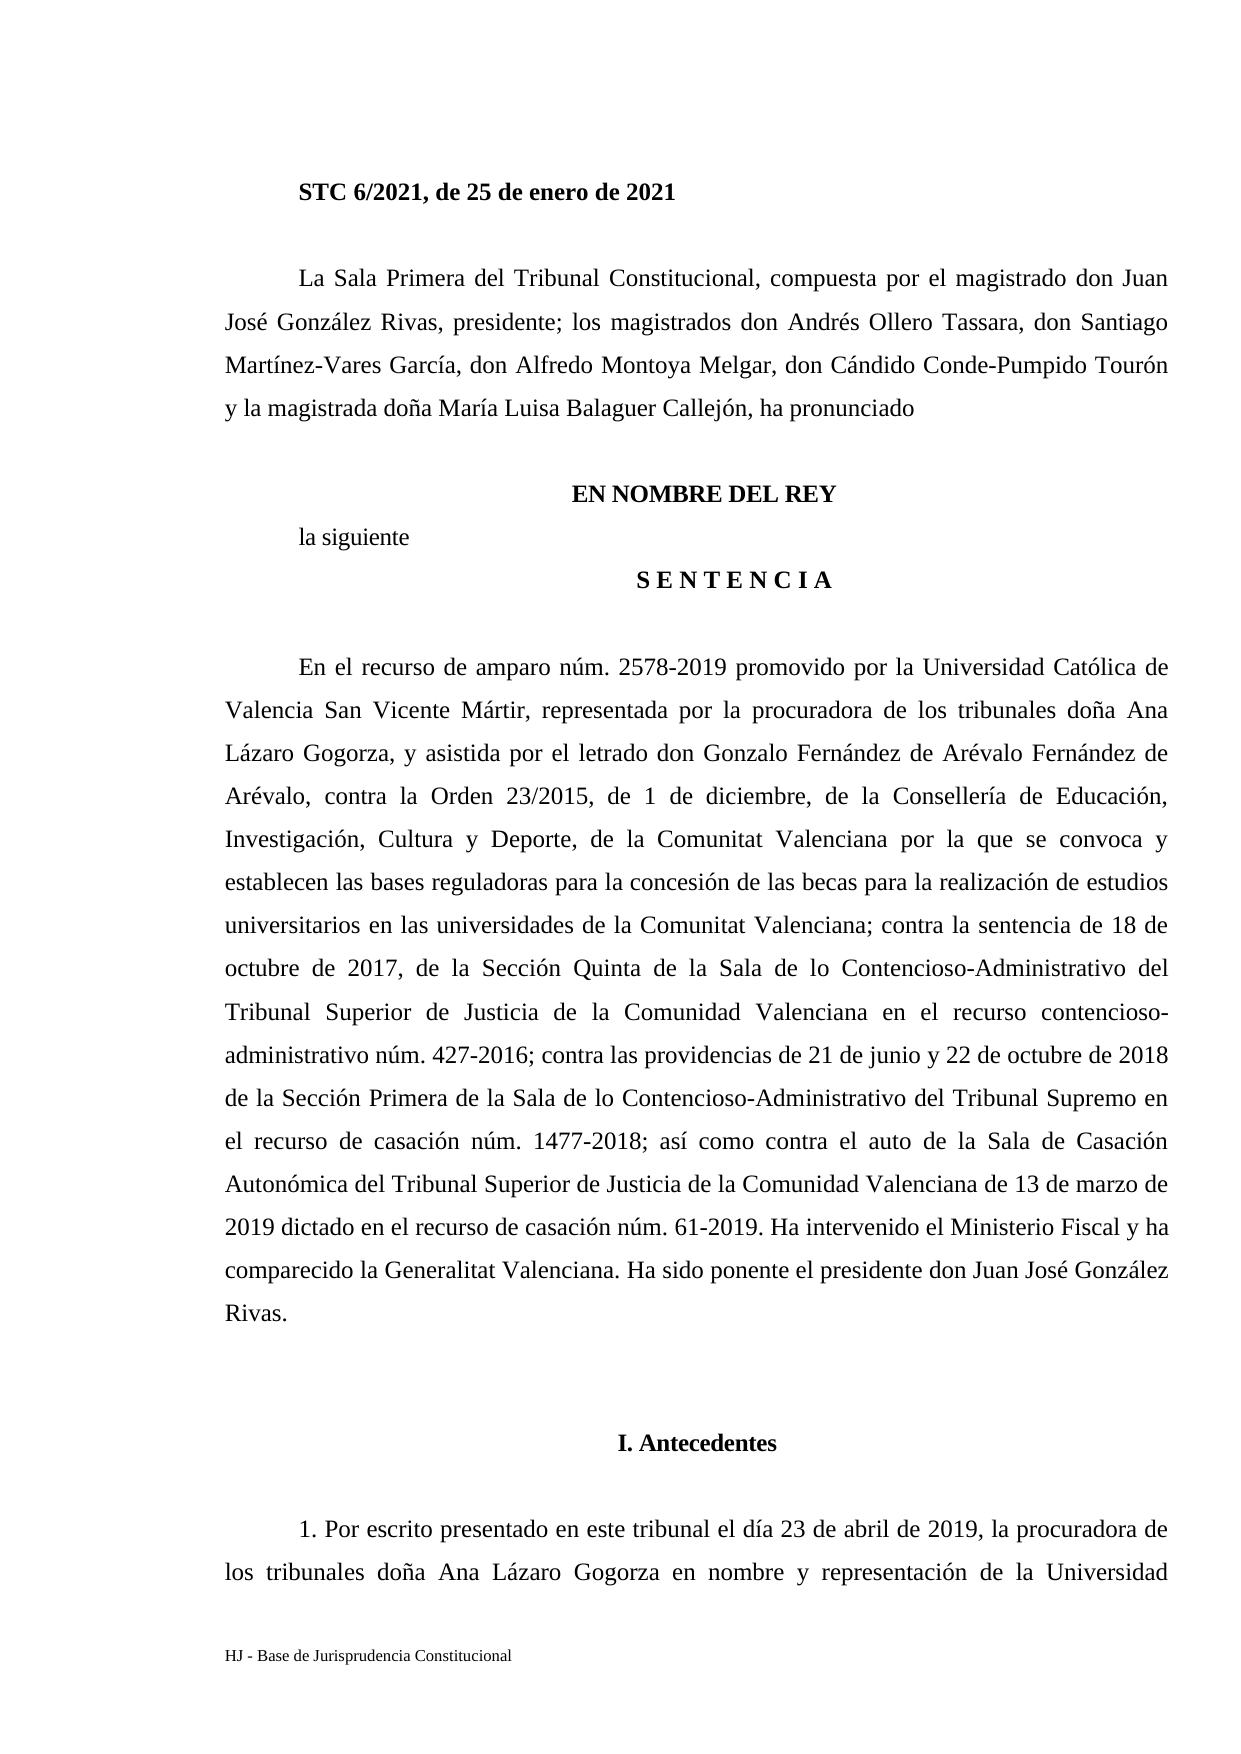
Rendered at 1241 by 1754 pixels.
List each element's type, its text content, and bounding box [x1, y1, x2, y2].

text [224, 1514, 1169, 1586]
text I. Antecedentes [224, 1428, 1169, 1457]
text En el recurso de amparo núm. 2578-2019 promovido por la Universidad Católica de Valencia San Vicente Mártir, representada por la procuradora de los tribunales doña Ana Lázaro Gogorza, y asistida por el letrado don Gonzalo Fernández de Arévalo Fernández de Arévalo, contra la Orden 23/2015, de 1 de diciembre, de la Consellería de Educación, Investigación, Cultura y Deporte, de la Comunitat Valenciana por la que se convoca y establecen las bases reguladoras para la concesión de las becas para la realización de estudios universitarios en las universidades de la Comunitat Valenciana; contra la sentencia de 18 de octubre de 2017, de la Sección Quinta de la Sala de lo Contencioso-Administrativo del Tribunal Superior de Justicia de la Comunidad Valenciana en el recurso contencioso-administrativo núm. 427-2016; contra las providencias de 21 de junio y 22 de octubre de 2018 de la Sección Primera de la Sala de lo Contencioso-Administrativo del Tribunal Supremo en el recurso de casación núm. 1477-2018; así como contra el auto de la Sala de Casación Autonómica del Tribunal Superior de Justicia de la Comunidad Valenciana de 13 de marzo de 2019 dictado en el recurso de casación núm. 61-2019. Ha intervenido el Ministerio Fiscal y ha comparecido la Generalitat Valenciana. Ha sido ponente el presidente don Juan José González Rivas. [224, 652, 1169, 1327]
text STC 6/2021, de 25 de enero de 2021 [224, 177, 1169, 206]
text la siguiente [224, 522, 1110, 551]
text La Sala Primera del Tribunal Constitucional, compuesta por el magistrado don Juan José González Rivas, presidente; los magistrados don Andrés Ollero Tassara, don Santiago Martínez-Vares García, don Alfredo Montoya Melgar, don Cándido Conde-Pumpido Tourón y la magistrada doña María Luisa Balaguer Callejón, ha pronunciado [224, 263, 1169, 422]
text EN NOMBRE DEL REY [224, 479, 1110, 508]
text S E N T E N C I A [224, 565, 1169, 594]
